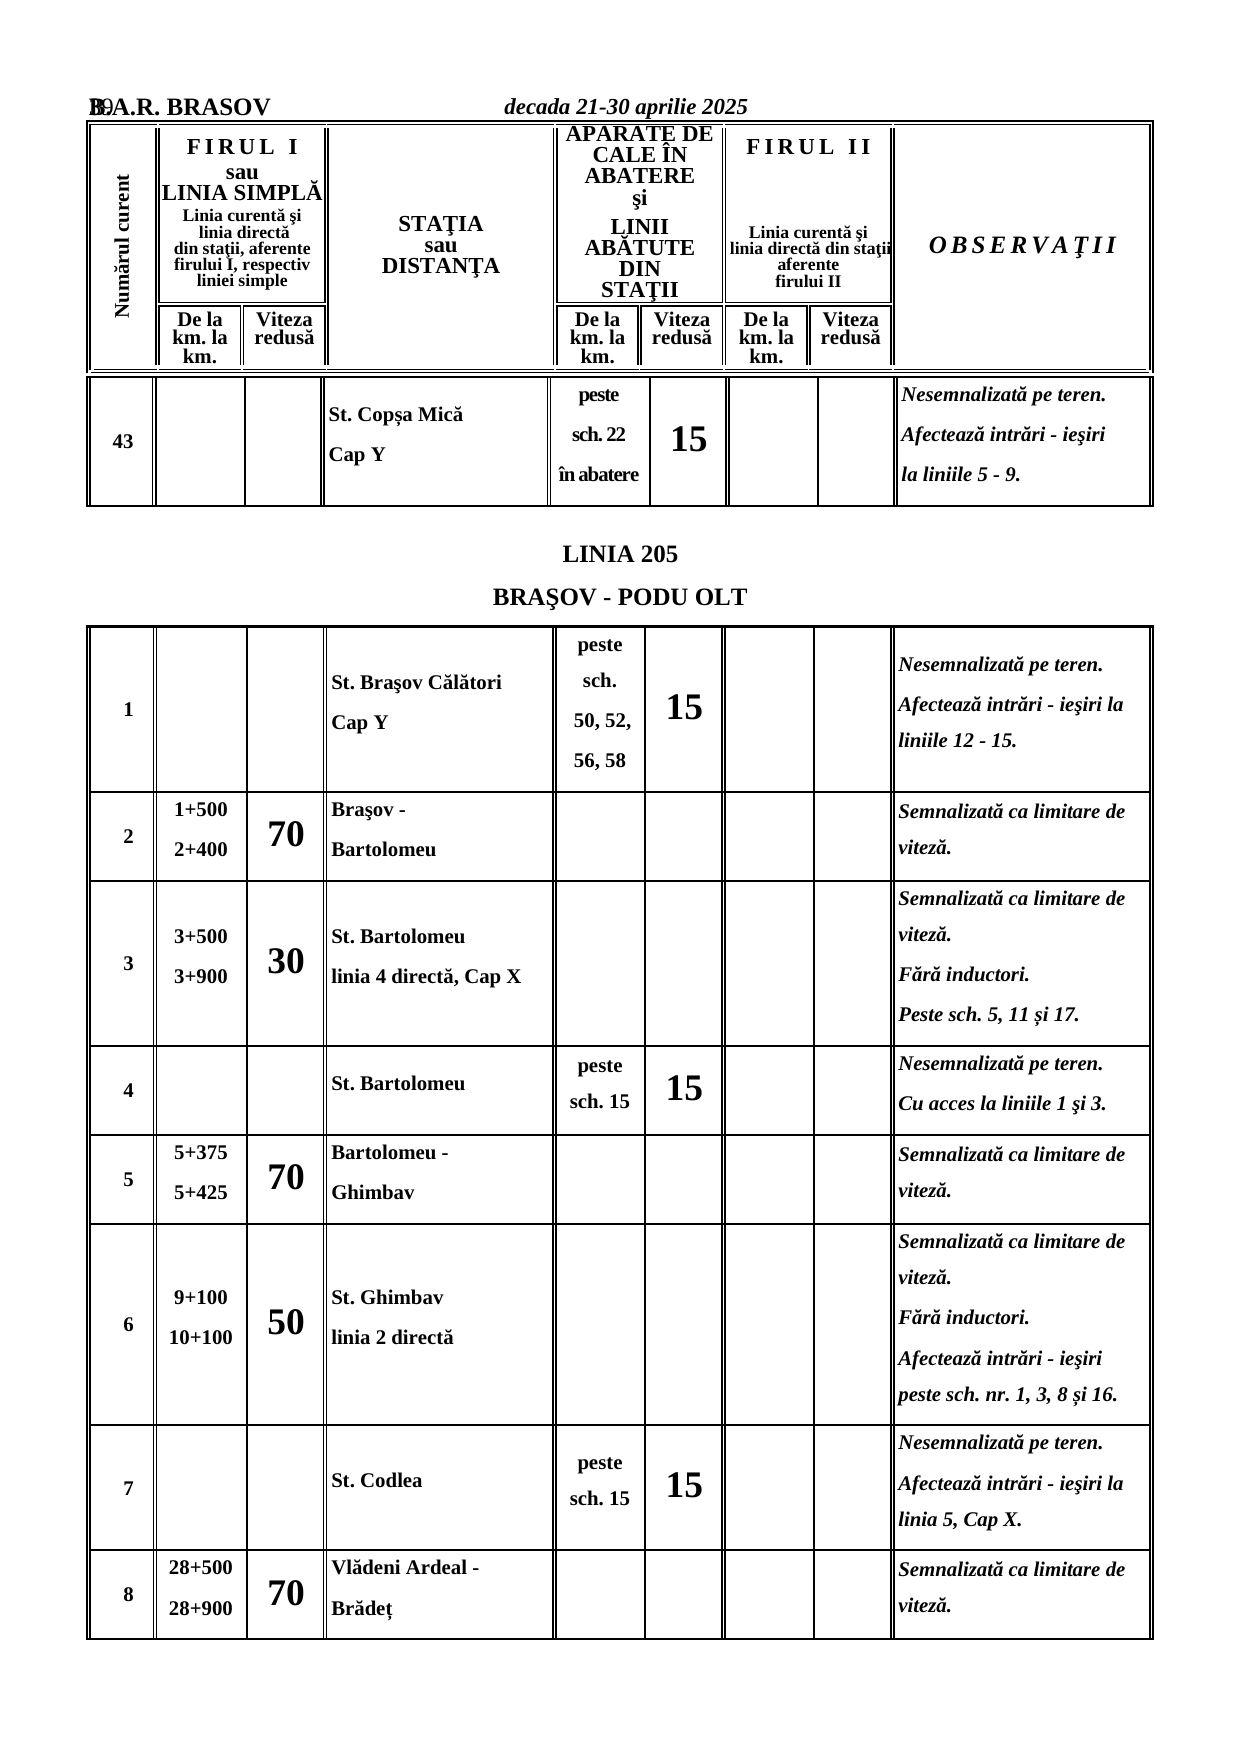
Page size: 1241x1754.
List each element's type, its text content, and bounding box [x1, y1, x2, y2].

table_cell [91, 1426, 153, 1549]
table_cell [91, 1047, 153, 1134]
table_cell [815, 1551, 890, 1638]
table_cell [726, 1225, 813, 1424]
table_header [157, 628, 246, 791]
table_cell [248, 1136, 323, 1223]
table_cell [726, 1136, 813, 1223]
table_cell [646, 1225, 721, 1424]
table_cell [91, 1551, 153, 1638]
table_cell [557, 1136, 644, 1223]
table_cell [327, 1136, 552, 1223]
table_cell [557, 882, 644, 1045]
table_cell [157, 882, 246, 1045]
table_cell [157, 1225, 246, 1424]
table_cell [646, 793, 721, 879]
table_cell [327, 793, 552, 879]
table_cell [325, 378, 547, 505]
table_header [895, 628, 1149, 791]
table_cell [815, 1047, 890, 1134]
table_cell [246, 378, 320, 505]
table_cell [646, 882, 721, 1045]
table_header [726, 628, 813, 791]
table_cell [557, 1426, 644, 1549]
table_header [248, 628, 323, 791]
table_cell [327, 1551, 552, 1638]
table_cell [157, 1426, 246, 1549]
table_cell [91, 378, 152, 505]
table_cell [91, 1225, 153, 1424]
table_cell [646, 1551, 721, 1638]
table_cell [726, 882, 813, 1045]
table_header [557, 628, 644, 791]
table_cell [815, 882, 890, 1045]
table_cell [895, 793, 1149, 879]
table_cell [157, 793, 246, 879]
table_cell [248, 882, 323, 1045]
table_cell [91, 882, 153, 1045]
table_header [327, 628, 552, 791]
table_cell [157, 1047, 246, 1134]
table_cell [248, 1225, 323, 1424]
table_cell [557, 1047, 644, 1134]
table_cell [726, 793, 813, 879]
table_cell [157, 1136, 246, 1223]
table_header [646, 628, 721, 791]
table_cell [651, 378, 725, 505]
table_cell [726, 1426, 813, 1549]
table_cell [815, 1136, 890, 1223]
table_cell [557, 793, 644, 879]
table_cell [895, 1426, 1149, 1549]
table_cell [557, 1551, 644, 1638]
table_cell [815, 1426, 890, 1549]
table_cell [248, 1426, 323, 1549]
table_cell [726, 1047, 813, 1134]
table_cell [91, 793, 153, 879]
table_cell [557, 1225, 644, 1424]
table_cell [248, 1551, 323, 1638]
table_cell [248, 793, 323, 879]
subtitle BRAŞOV - PODU OLT [89, 582, 1152, 611]
subtitle LINIA 205 [89, 539, 1152, 568]
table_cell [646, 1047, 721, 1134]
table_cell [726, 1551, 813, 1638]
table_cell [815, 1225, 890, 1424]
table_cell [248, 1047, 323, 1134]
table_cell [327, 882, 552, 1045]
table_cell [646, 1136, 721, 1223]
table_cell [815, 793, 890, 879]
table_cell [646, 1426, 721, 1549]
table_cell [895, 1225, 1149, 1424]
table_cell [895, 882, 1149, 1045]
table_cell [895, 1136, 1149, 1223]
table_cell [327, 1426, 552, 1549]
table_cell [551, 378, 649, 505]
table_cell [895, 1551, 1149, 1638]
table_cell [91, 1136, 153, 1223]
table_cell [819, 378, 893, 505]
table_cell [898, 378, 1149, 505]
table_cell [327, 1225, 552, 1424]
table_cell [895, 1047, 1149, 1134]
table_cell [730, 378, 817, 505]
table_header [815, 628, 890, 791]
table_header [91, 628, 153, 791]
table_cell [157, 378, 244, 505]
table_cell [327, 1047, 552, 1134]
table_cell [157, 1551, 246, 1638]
